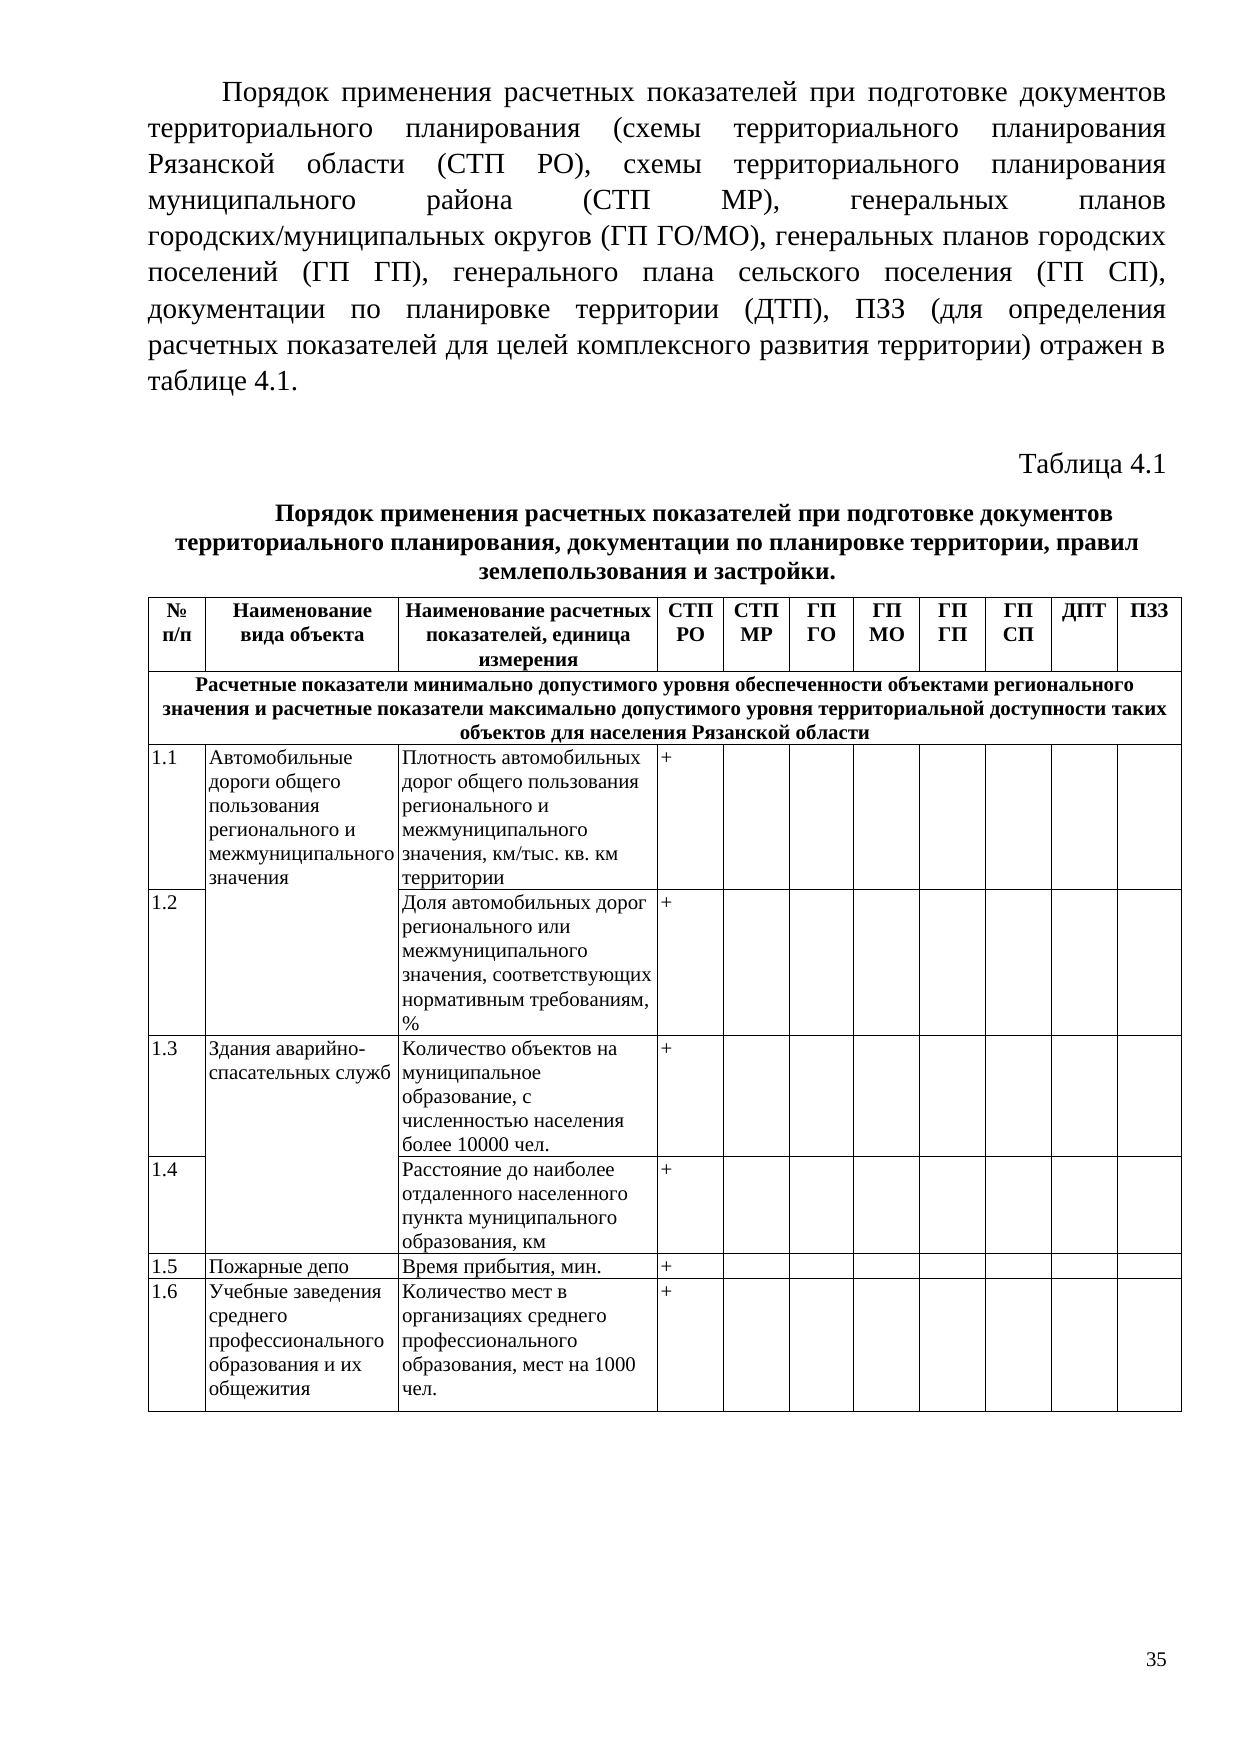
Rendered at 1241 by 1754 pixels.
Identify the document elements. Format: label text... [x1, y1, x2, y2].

table_cell + [658, 1254, 723, 1278]
table_cell [724, 1036, 789, 1156]
table_cell + [658, 1157, 723, 1253]
table_header СТП МР [724, 598, 789, 671]
table_cell [986, 1157, 1051, 1253]
table_cell 1.6 [149, 1279, 205, 1411]
table_cell [986, 1036, 1051, 1156]
table_cell [1052, 1254, 1117, 1278]
table_cell [920, 1157, 985, 1253]
table_cell [1052, 745, 1117, 889]
table_header ГП СП [986, 598, 1051, 671]
table_cell [986, 1279, 1051, 1411]
table_cell [986, 890, 1051, 1034]
table_cell [790, 1036, 853, 1156]
table_cell + [658, 1036, 723, 1156]
table_cell [854, 1279, 919, 1411]
table_header СТП РО [658, 598, 723, 671]
table_cell [1052, 890, 1117, 1034]
table_cell [1118, 1254, 1181, 1278]
table_cell [1118, 1157, 1181, 1253]
table_header ПЗЗ [1118, 598, 1181, 671]
table_cell Плотность автомобильных дорог общего пользования регионального и межмуниципального значения, км/тыс. кв. км территории [399, 745, 657, 889]
table_cell + [658, 890, 723, 1034]
table_cell [920, 1279, 985, 1411]
table_cell Здания аварийно-спасательных служб [206, 1036, 398, 1253]
table_header Наименование расчетных показателей, единица измерения [399, 598, 657, 671]
table_cell [724, 1254, 789, 1278]
table_cell 1.3 [149, 1036, 205, 1156]
table_cell [986, 1254, 1051, 1278]
table_cell [1118, 1279, 1181, 1411]
table_cell [920, 1036, 985, 1156]
table_cell [854, 1254, 919, 1278]
table_cell 1.5 [149, 1254, 205, 1278]
table_cell Количество мест в организациях среднего профессионального образования, мест на 1000 чел. [399, 1279, 657, 1411]
table_cell [920, 890, 985, 1034]
table_cell [790, 745, 853, 889]
table_cell Расстояние до наиболее отдаленного населенного пункта муниципального образования, км [399, 1157, 657, 1253]
table_cell [1052, 1279, 1117, 1411]
table_cell [790, 890, 853, 1034]
table_cell [724, 1279, 789, 1411]
table_cell Количество объектов на муниципальное образование, с численностью населения более 10000 чел. [399, 1036, 657, 1156]
table_cell [854, 1157, 919, 1253]
table_cell [986, 745, 1051, 889]
table_cell [854, 1036, 919, 1156]
table_cell [724, 745, 789, 889]
table_cell [1118, 890, 1181, 1034]
table_cell [790, 1157, 853, 1253]
table_cell 1.2 [149, 890, 205, 1034]
list Порядок применения расчетных показателей при подготовке документов территориального планирования (схемы территориального планирования Рязанской области (СТП РО), схемы территориального планирования муниципального района (СТП МР), генеральных планов городских/муниципальных округов (ГП ГО/МО), генеральных планов городских поселений (ГП ГП), генерального плана сельского поселения (ГП СП), документации по планировке территории (ДТП), ПЗЗ (для определения расчетных показателей для целей комплексного развития территории) отражен в таблице 4.1. [148, 74, 1167, 397]
table_cell [1052, 1157, 1117, 1253]
table_header № п/п [149, 598, 205, 671]
table_cell [1052, 1036, 1117, 1156]
table_cell [854, 745, 919, 889]
table_cell Расчетные показатели минимально допустимого уровня обеспеченности объектами регионального значения и расчетные показатели максимально допустимого уровня территориальной доступности таких объектов для населения Рязанской области [149, 672, 1181, 744]
table_cell 1.1 [149, 745, 205, 889]
table_header ГП ГО [790, 598, 853, 671]
table_cell Автомобильные дороги общего пользования регионального и межмуниципального значения [206, 745, 398, 1034]
table_cell [724, 890, 789, 1034]
table_cell [724, 1157, 789, 1253]
table_cell [1118, 1036, 1181, 1156]
table_cell Доля автомобильных дорог регионального или межмуниципального значения, соответствующих нормативным требованиям, % [399, 890, 657, 1034]
table_header Наименование вида объекта [206, 598, 398, 671]
table_cell [1118, 745, 1181, 889]
table_cell [790, 1279, 853, 1411]
table_cell Пожарные депо [206, 1254, 398, 1278]
table_header ГП МО [854, 598, 919, 671]
table_cell [920, 745, 985, 889]
table_cell 1.4 [149, 1157, 205, 1253]
subtitle Порядок применения расчетных показателей при подготовке документов территориального планирования, документации по планировке территории, правил землепользования и застройки. [148, 498, 1167, 585]
table_cell + [658, 745, 723, 889]
table_cell + [658, 1279, 723, 1411]
table_cell [790, 1254, 853, 1278]
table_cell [206, 1279, 398, 1411]
table_header ДПТ [1052, 598, 1117, 671]
table_cell Время прибытия, мин. [399, 1254, 657, 1278]
table_header ГП ГП [920, 598, 985, 671]
table_cell [920, 1254, 985, 1278]
text Таблица 4.1 [148, 446, 1167, 479]
table_cell [854, 890, 919, 1034]
